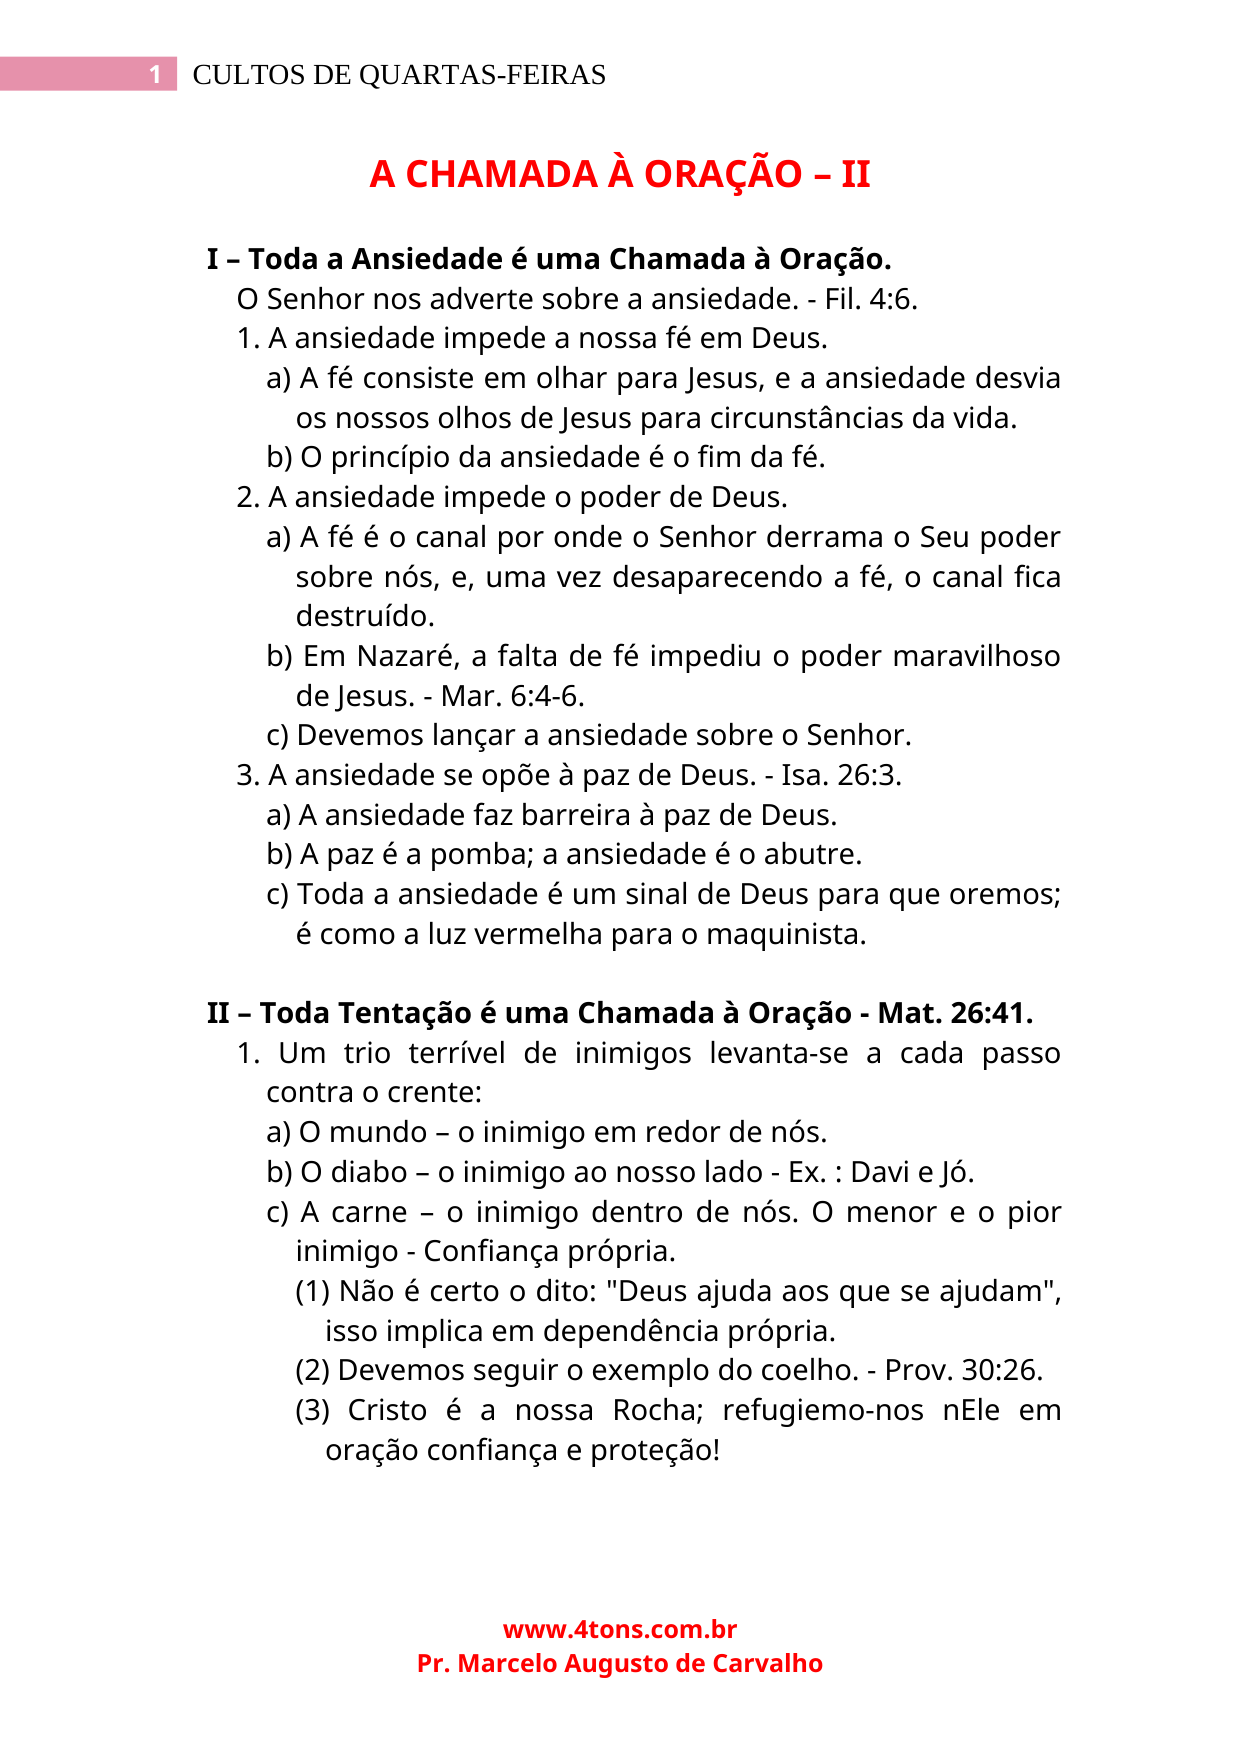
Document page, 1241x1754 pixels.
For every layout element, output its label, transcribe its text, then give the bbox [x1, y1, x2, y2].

text 2. A ansiedade impede o poder de Deus. [177, 476, 1063, 516]
text O Senhor nos adverte sobre a ansiedade. - Fil. 4:6. [177, 278, 1063, 318]
text a) A ansiedade faz barreira à paz de Deus. [266, 794, 1063, 834]
text a) O mundo – o inimigo em redor de nós. [266, 1111, 1063, 1151]
text c) Devemos lançar a ansiedade sobre o Senhor. [266, 714, 1063, 754]
text A CHAMADA À ORAÇÃO – II [177, 148, 1063, 199]
text b) O princípio da ansiedade é o fim da fé. [266, 437, 1063, 476]
text b) Em Nazaré, a falta de fé impediu o poder maravilhoso de Jesus. - Mar. 6:4-6. [266, 635, 1063, 714]
text c) A carne – o inimigo dentro de nós. O menor e o pior inimigo - Confiança própria. [266, 1191, 1063, 1270]
text II – Toda Tentação é uma Chamada à Oração - Mat. 26:41. [177, 992, 1063, 1032]
text b) A paz é a pomba; a ansiedade é o abutre. [266, 834, 1063, 873]
text b) O diabo – o inimigo ao nosso lado - Ex. : Davi e Jó. [266, 1151, 1063, 1191]
text (1) Não é certo o dito: "Deus ajuda aos que se ajudam", isso implica em dependência própria. [295, 1270, 1063, 1349]
text (3) Cristo é a nossa Rocha; refugiemo-nos nEle em oração confiança e proteção! [295, 1389, 1063, 1469]
text I – Toda a Ansiedade é uma Chamada à Oração. [177, 238, 1063, 278]
text 3. A ansiedade se opõe à paz de Deus. - Isa. 26:3. [177, 754, 1063, 794]
text 1. A ansiedade impede a nossa fé em Deus. [177, 318, 1063, 357]
text a) A fé é o canal por onde o Senhor derrama o Seu poder sobre nós, e, uma vez desaparecendo a fé, o canal fica destruído. [266, 516, 1063, 635]
text (2) Devemos seguir o exemplo do coelho. - Prov. 30:26. [295, 1349, 1063, 1389]
text a) A fé consiste em olhar para Jesus, e a ansiedade desvia os nossos olhos de Jesus para circunstâncias da vida. [266, 357, 1063, 437]
text 1. Um trio terrível de inimigos levanta-se a cada passo contra o crente: [236, 1032, 1063, 1111]
text c) Toda a ansiedade é um sinal de Deus para que oremos; é como a luz vermelha para o maquinista. [266, 873, 1063, 953]
